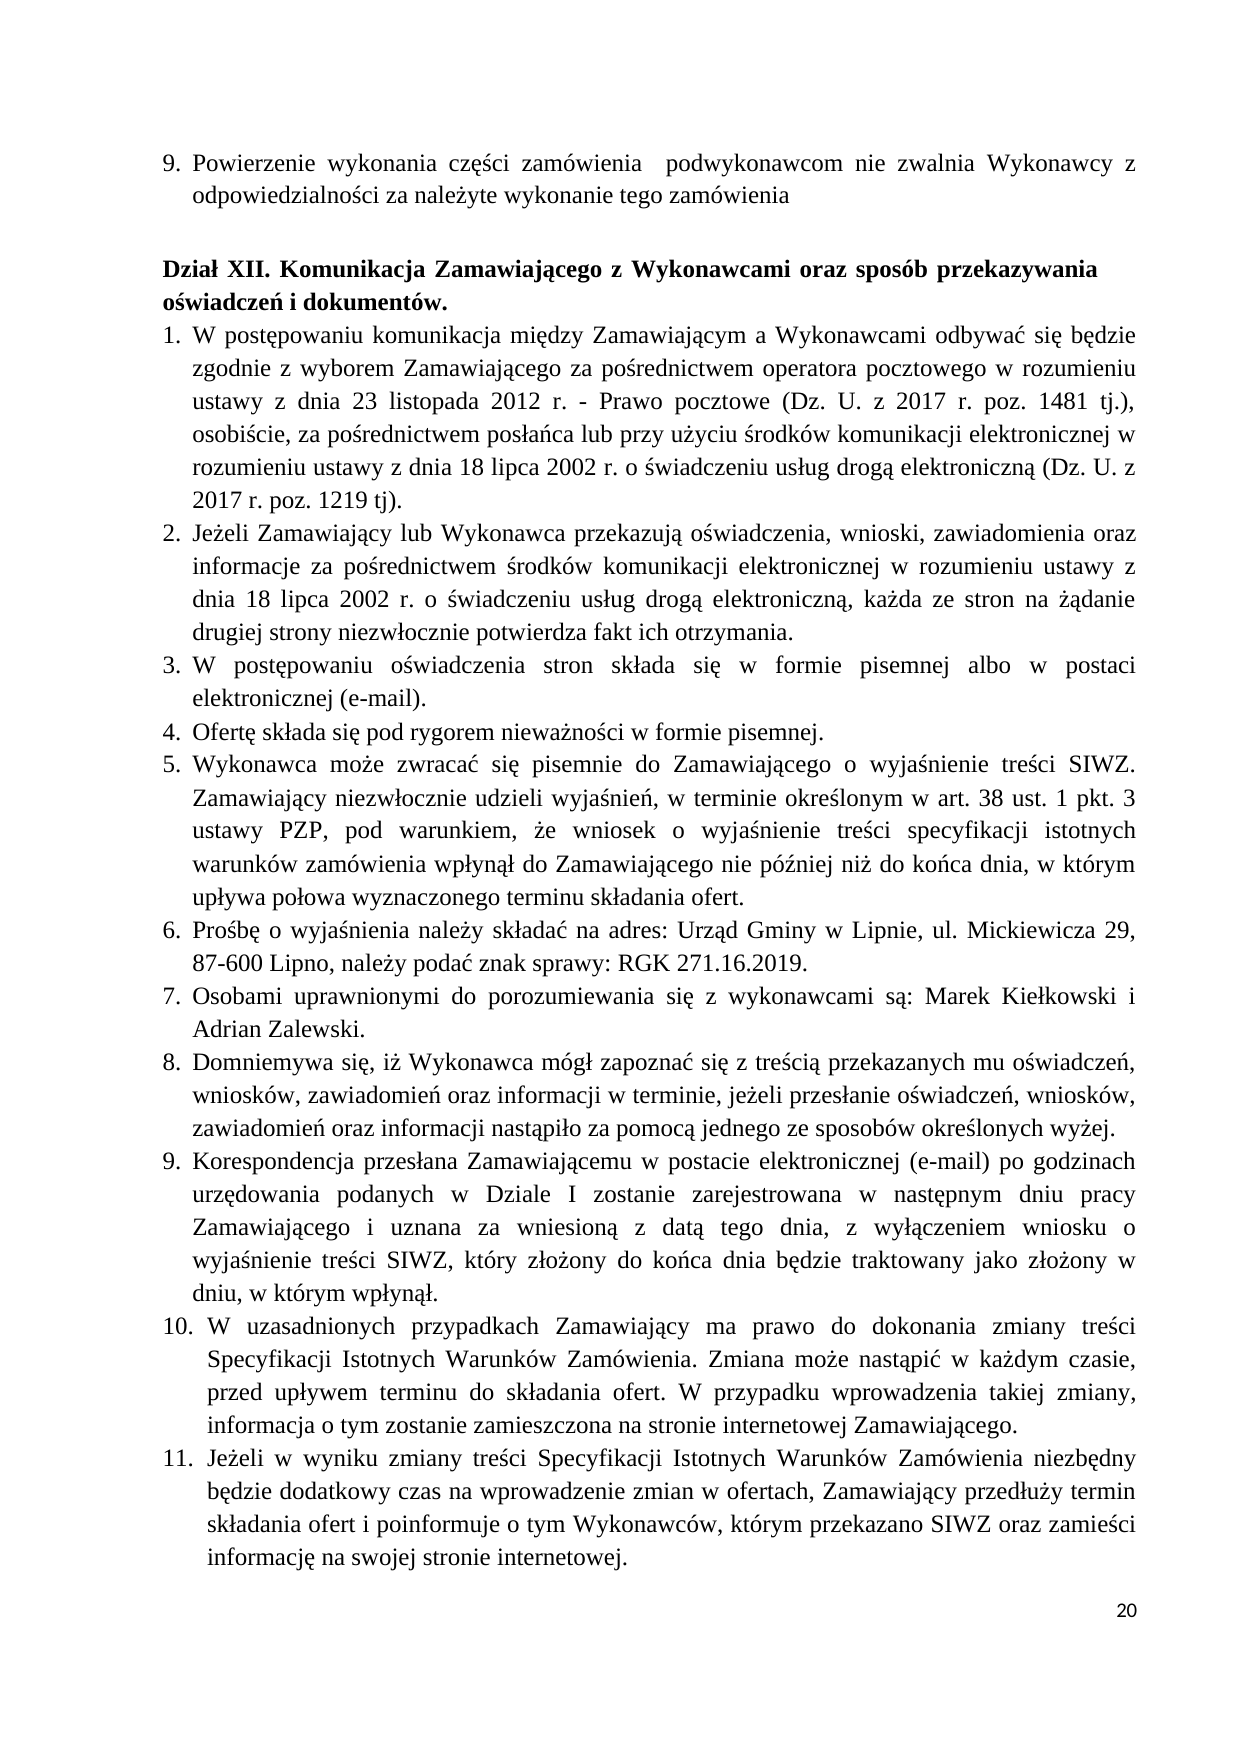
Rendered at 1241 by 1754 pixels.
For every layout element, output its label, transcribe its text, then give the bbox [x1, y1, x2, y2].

list Jeżeli w wyniku zmiany treści Specyfikacji Istotnych Warunków Zamówienia niezbędny będzie dodatkowy czas na wprowadzenie zmian w ofertach, Zamawiający przedłuży termin składania ofert i poinformuje o tym Wykonawców, którym przekazano SIWZ oraz zamieści informację na swojej stronie internetowej. [162, 1443, 1137, 1571]
list Ofertę składa się pod rygorem nieważności w formie pisemnej. [162, 717, 1137, 745]
list Jeżeli Zamawiający lub Wykonawca przekazują oświadczenia, wnioski, zawiadomienia oraz informacje za pośrednictwem środków komunikacji elektronicznej w rozumieniu ustawy z dnia 18 lipca 2002 r. o świadczeniu usług drogą elektroniczną, każda ze stron na żądanie drugiej strony niezwłocznie potwierdza fakt ich otrzymania. [162, 518, 1137, 646]
list W postępowaniu komunikacja między Zamawiającym a Wykonawcami odbywać się będzie zgodnie z wyborem Zamawiającego za pośrednictwem operatora pocztowego w rozumieniu ustawy z dnia 23 listopada 2012 r. - Prawo pocztowe (Dz. U. z 2017 r. poz. 1481 tj.), osobiście, za pośrednictwem posłańca lub przy użyciu środków komunikacji elektronicznej w rozumieniu ustawy z dnia 18 lipca 2002 r. o świadczeniu usług drogą elektroniczną (Dz. U. z 2017 r. poz. 1219 tj). [162, 320, 1137, 514]
list Osobami uprawnionymi do porozumiewania się z wykonawcami są: Marek Kiełkowski i Adrian Zalewski. [162, 981, 1137, 1042]
list W uzasadnionych przypadkach Zamawiający ma prawo do dokonania zmiany treści Specyfikacji Istotnych Warunków Zamówienia. Zmiana może nastąpić w każdym czasie, przed upływem terminu do składania ofert. W przypadku wprowadzenia takiej zmiany, informacja o tym zostanie zamieszczona na stronie internetowej Zamawiającego. [162, 1311, 1137, 1439]
list Prośbę o wyjaśnienia należy składać na adres: Urząd Gminy w Lipnie, ul. Mickiewicza 29, 87-600 Lipno, należy podać znak sprawy: RGK 271.16.2019. [162, 915, 1137, 976]
text Dział XII. Komunikacja Zamawiającego z Wykonawcami oraz sposób przekazywania oświadczeń i dokumentów. [162, 254, 1099, 316]
list Wykonawca może zwracać się pisemnie do Zamawiającego o wyjaśnienie treści SIWZ. Zamawiający niezwłocznie udzieli wyjaśnień, w terminie określonym w art. 38 ust. 1 pkt. 3 ustawy PZP, pod warunkiem, że wniosek o wyjaśnienie treści specyfikacji istotnych warunków zamówienia wpłynął do Zamawiającego nie później niż do końca dnia, w którym upływa połowa wyznaczonego terminu składania ofert. [162, 749, 1137, 910]
list Korespondencja przesłana Zamawiającemu w postacie elektronicznej (e-mail) po godzinach urzędowania podanych w Dziale I zostanie zarejestrowana w następnym dniu pracy Zamawiającego i uznana za wniesioną z datą tego dnia, z wyłączeniem wniosku o wyjaśnienie treści SIWZ, który złożony do końca dnia będzie traktowany jako złożony w dniu, w którym wpłynął. [162, 1146, 1137, 1307]
list W postępowaniu oświadczenia stron składa się w formie pisemnej albo w postaci elektronicznej (e-mail). [162, 651, 1137, 712]
list Domniemywa się, iż Wykonawca mógł zapoznać się z treścią przekazanych mu oświadczeń, wniosków, zawiadomień oraz informacji w terminie, jeżeli przesłanie oświadczeń, wniosków, zawiadomień oraz informacji nastąpiło za pomocą jednego ze sposobów określonych wyżej. [162, 1047, 1137, 1142]
text 9. Powierzenie wykonania części zamówienia podwykonawcom nie zwalnia Wykonawcy z odpowiedzialności za należyte wykonanie tego zamówienia [162, 148, 1137, 209]
